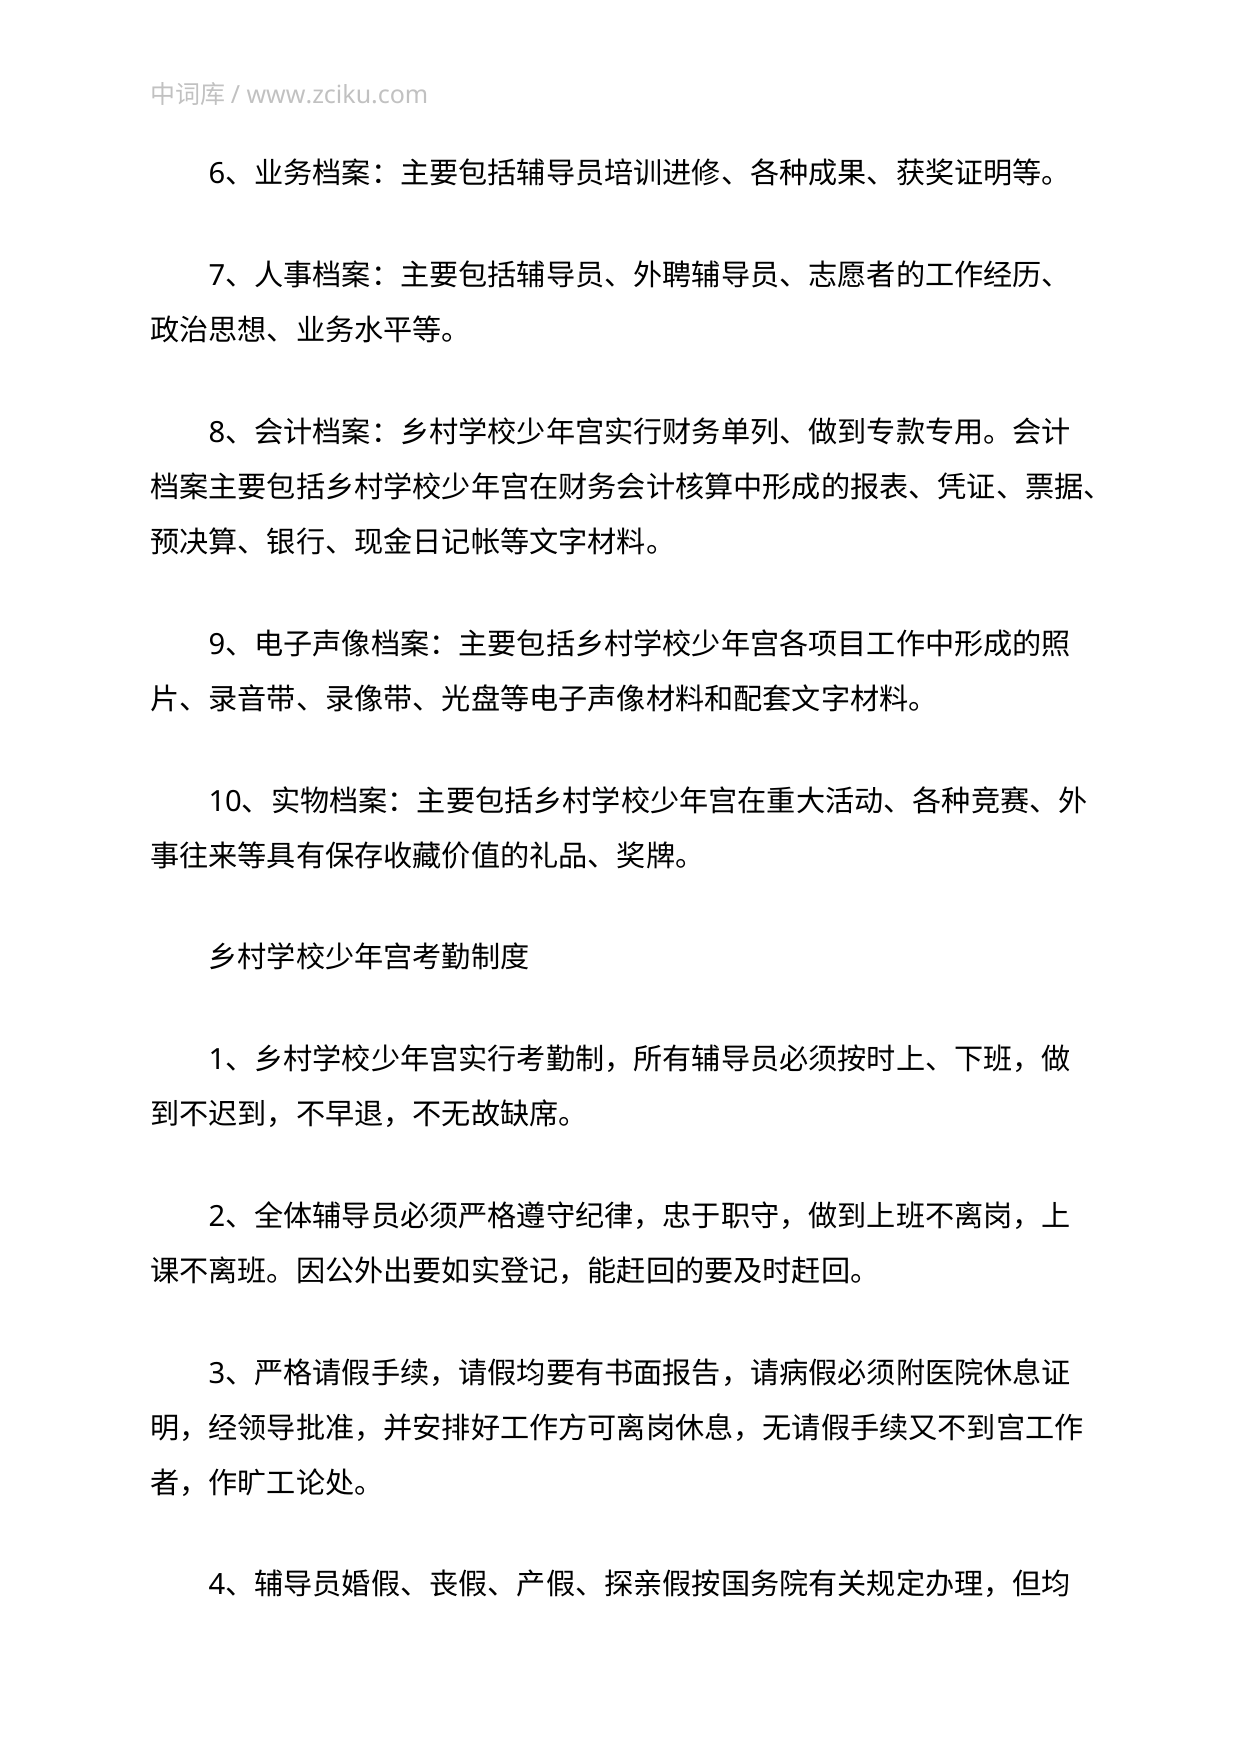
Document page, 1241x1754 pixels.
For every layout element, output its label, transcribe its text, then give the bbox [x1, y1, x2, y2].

text 10、实物档案：主要包括乡村学校少年宫在重大活动、各种竞赛、外事往来等具有保存收藏价值的礼品、奖牌。 [150, 777, 1090, 874]
text 6、业务档案：主要包括辅导员培训进修、各种成果、获奖证明等。 [150, 150, 1090, 192]
text 2、全体辅导员必须严格遵守纪律，忠于职守，做到上班不离岗，上课不离班。因公外出要如实登记，能赶回的要及时赶回。 [150, 1192, 1090, 1290]
text 1、乡村学校少年宫实行考勤制，所有辅导员必须按时上、下班，做到不迟到，不早退，不无故缺席。 [150, 1036, 1090, 1133]
text 3、严格请假手续，请假均要有书面报告，请病假必须附医院休息证明，经领导批准，并安排好工作方可离岗休息，无请假手续又不到宫工作者，作旷工论处。 [150, 1349, 1090, 1501]
text 乡村学校少年宫考勤制度 [150, 934, 1090, 976]
text 7、人事档案：主要包括辅导员、外聘辅导员、志愿者的工作经历、政治思想、业务水平等。 [150, 252, 1090, 349]
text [150, 1561, 1090, 1603]
text 9、电子声像档案：主要包括乡村学校少年宫各项目工作中形成的照片、录音带、录像带、光盘等电子声像材料和配套文字材料。 [150, 620, 1090, 718]
text 8、会计档案：乡村学校少年宫实行财务单列、做到专款专用。会计档案主要包括乡村学校少年宫在财务会计核算中形成的报表、凭证、票据、预决算、银行、现金日记帐等文字材料。 [150, 409, 1090, 561]
